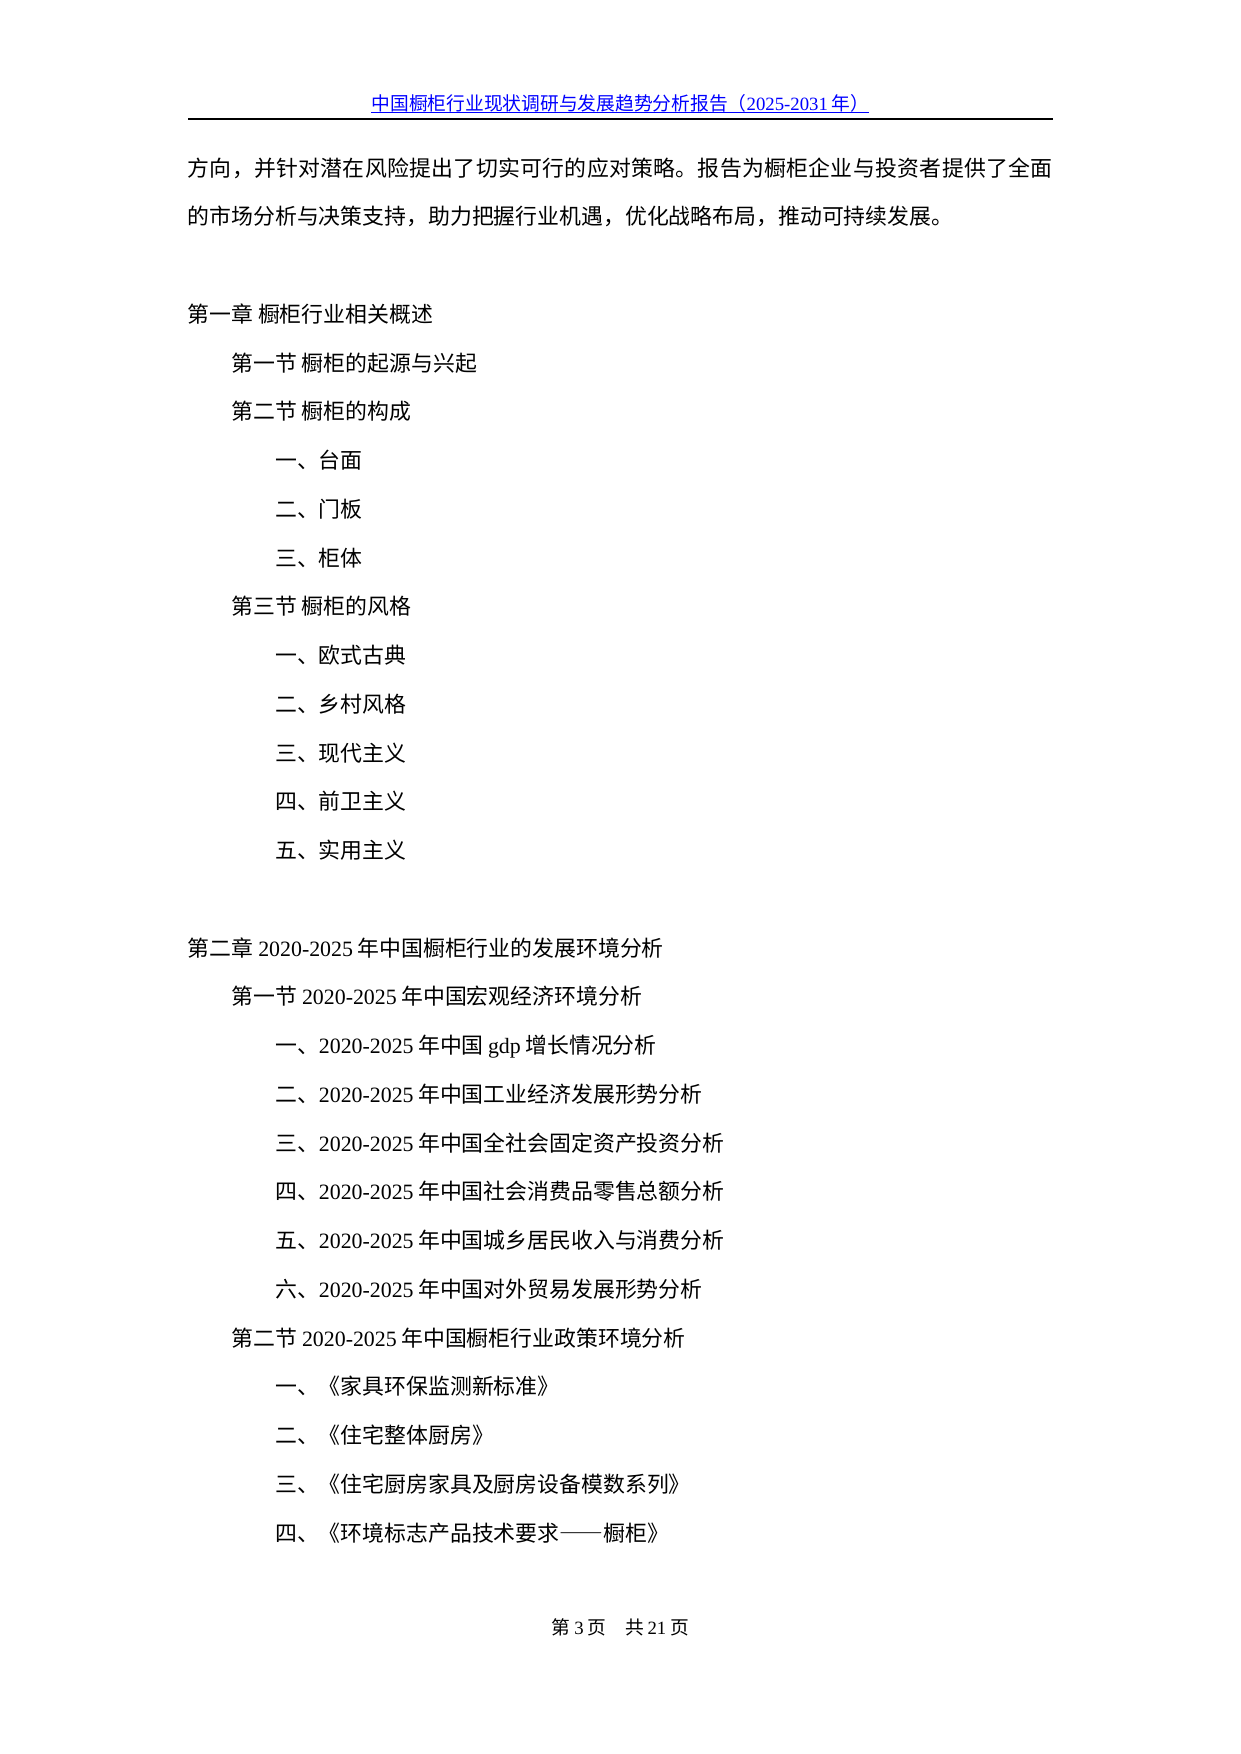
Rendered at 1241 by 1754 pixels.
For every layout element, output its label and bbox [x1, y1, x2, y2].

text [187, 150, 1053, 1548]
